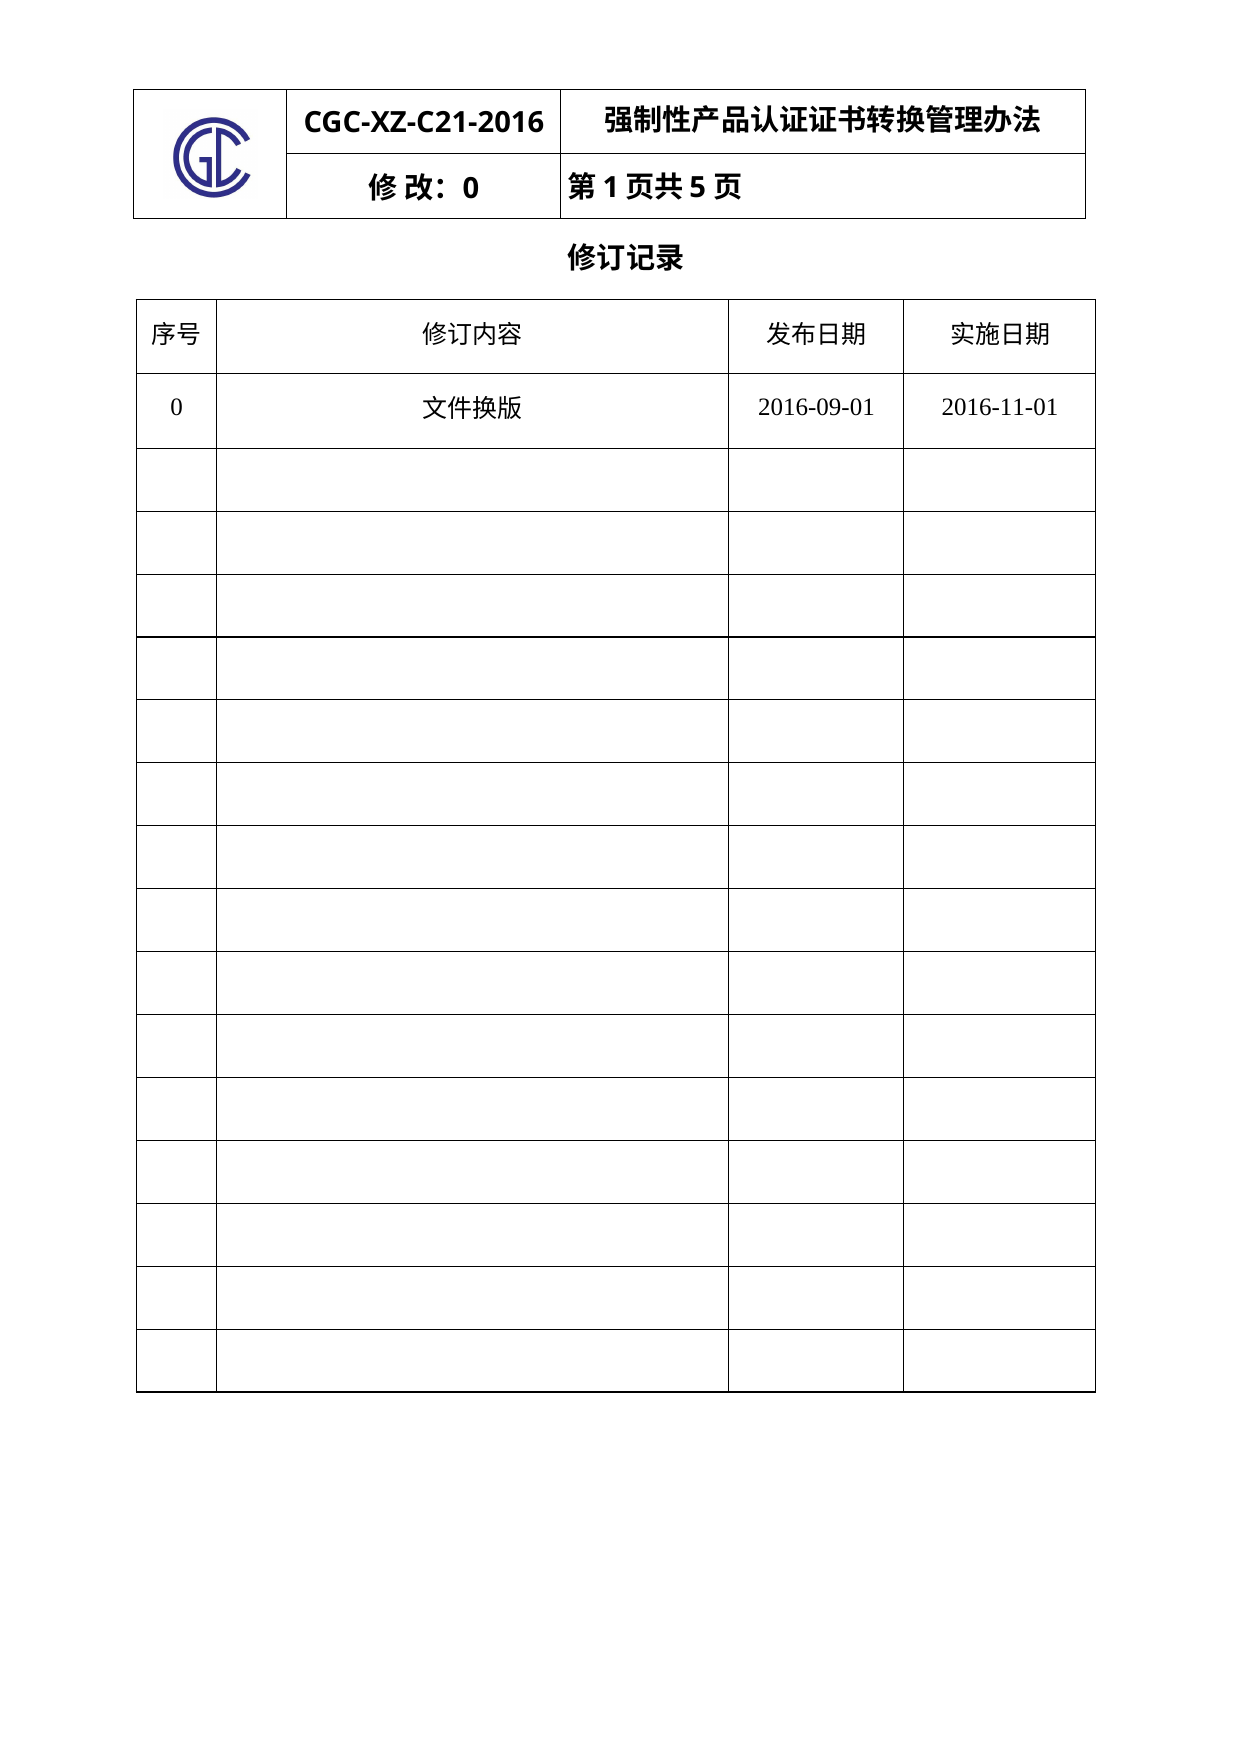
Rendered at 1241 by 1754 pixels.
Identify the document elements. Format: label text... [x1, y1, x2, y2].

table_cell [729, 512, 903, 573]
table_cell [729, 1141, 903, 1203]
table_cell 文件换版 [217, 374, 728, 448]
table_cell [904, 1141, 1095, 1203]
table_cell [217, 575, 728, 636]
table_cell [217, 638, 728, 699]
table_cell [729, 1330, 903, 1391]
table_cell [904, 1015, 1095, 1077]
table_cell 0 [137, 374, 216, 448]
table_cell [217, 826, 728, 888]
table_header 发布日期 [729, 300, 903, 373]
table_cell [137, 512, 216, 573]
table_cell [904, 952, 1095, 1014]
table_header 序号 [137, 300, 216, 373]
table_cell [904, 1204, 1095, 1266]
table_cell [729, 449, 903, 511]
table_cell [137, 763, 216, 825]
table_cell [137, 826, 216, 888]
table_cell [137, 1015, 216, 1077]
table_cell [217, 700, 728, 762]
table_cell [729, 952, 903, 1014]
table_cell [137, 575, 216, 636]
table_cell [217, 1330, 728, 1391]
table_cell [217, 952, 728, 1014]
table_cell [137, 1078, 216, 1140]
table_cell [217, 1141, 728, 1203]
table_cell [217, 1204, 728, 1266]
table_cell [217, 1078, 728, 1140]
table_cell [137, 952, 216, 1014]
table_cell [729, 763, 903, 825]
table_cell [137, 449, 216, 511]
table_cell [729, 1204, 903, 1266]
table_cell [729, 575, 903, 636]
table_cell [904, 700, 1095, 762]
table_cell [904, 575, 1095, 636]
table_cell [904, 1330, 1095, 1391]
table_cell [137, 889, 216, 951]
table_cell [729, 1267, 903, 1328]
table_cell [729, 1078, 903, 1140]
table_cell [904, 1078, 1095, 1140]
table_cell [904, 763, 1095, 825]
table_header 修订内容 [217, 300, 728, 373]
table_cell [137, 700, 216, 762]
table_cell [217, 763, 728, 825]
table_cell [904, 449, 1095, 511]
table_cell [217, 889, 728, 951]
table_cell 2016-09-01 [729, 374, 903, 448]
text 修订记录 [148, 223, 1104, 288]
table_cell [137, 1204, 216, 1266]
table_cell [904, 826, 1095, 888]
table_cell [904, 889, 1095, 951]
table_cell [137, 1267, 216, 1328]
table_cell [904, 1267, 1095, 1328]
table_cell [137, 1141, 216, 1203]
table_cell [729, 889, 903, 951]
table_cell [904, 638, 1095, 699]
table_cell [137, 638, 216, 699]
table_cell [137, 1330, 216, 1391]
table_cell [904, 512, 1095, 573]
table_header 实施日期 [904, 300, 1095, 373]
table_cell [217, 449, 728, 511]
table_cell [729, 638, 903, 699]
table_cell [729, 1015, 903, 1077]
table_cell [217, 1015, 728, 1077]
table_cell [217, 1267, 728, 1328]
table_cell 2016-11-01 [904, 374, 1095, 448]
table_cell [729, 826, 903, 888]
table_cell [217, 512, 728, 573]
table_cell [729, 700, 903, 762]
picture [162, 109, 258, 199]
